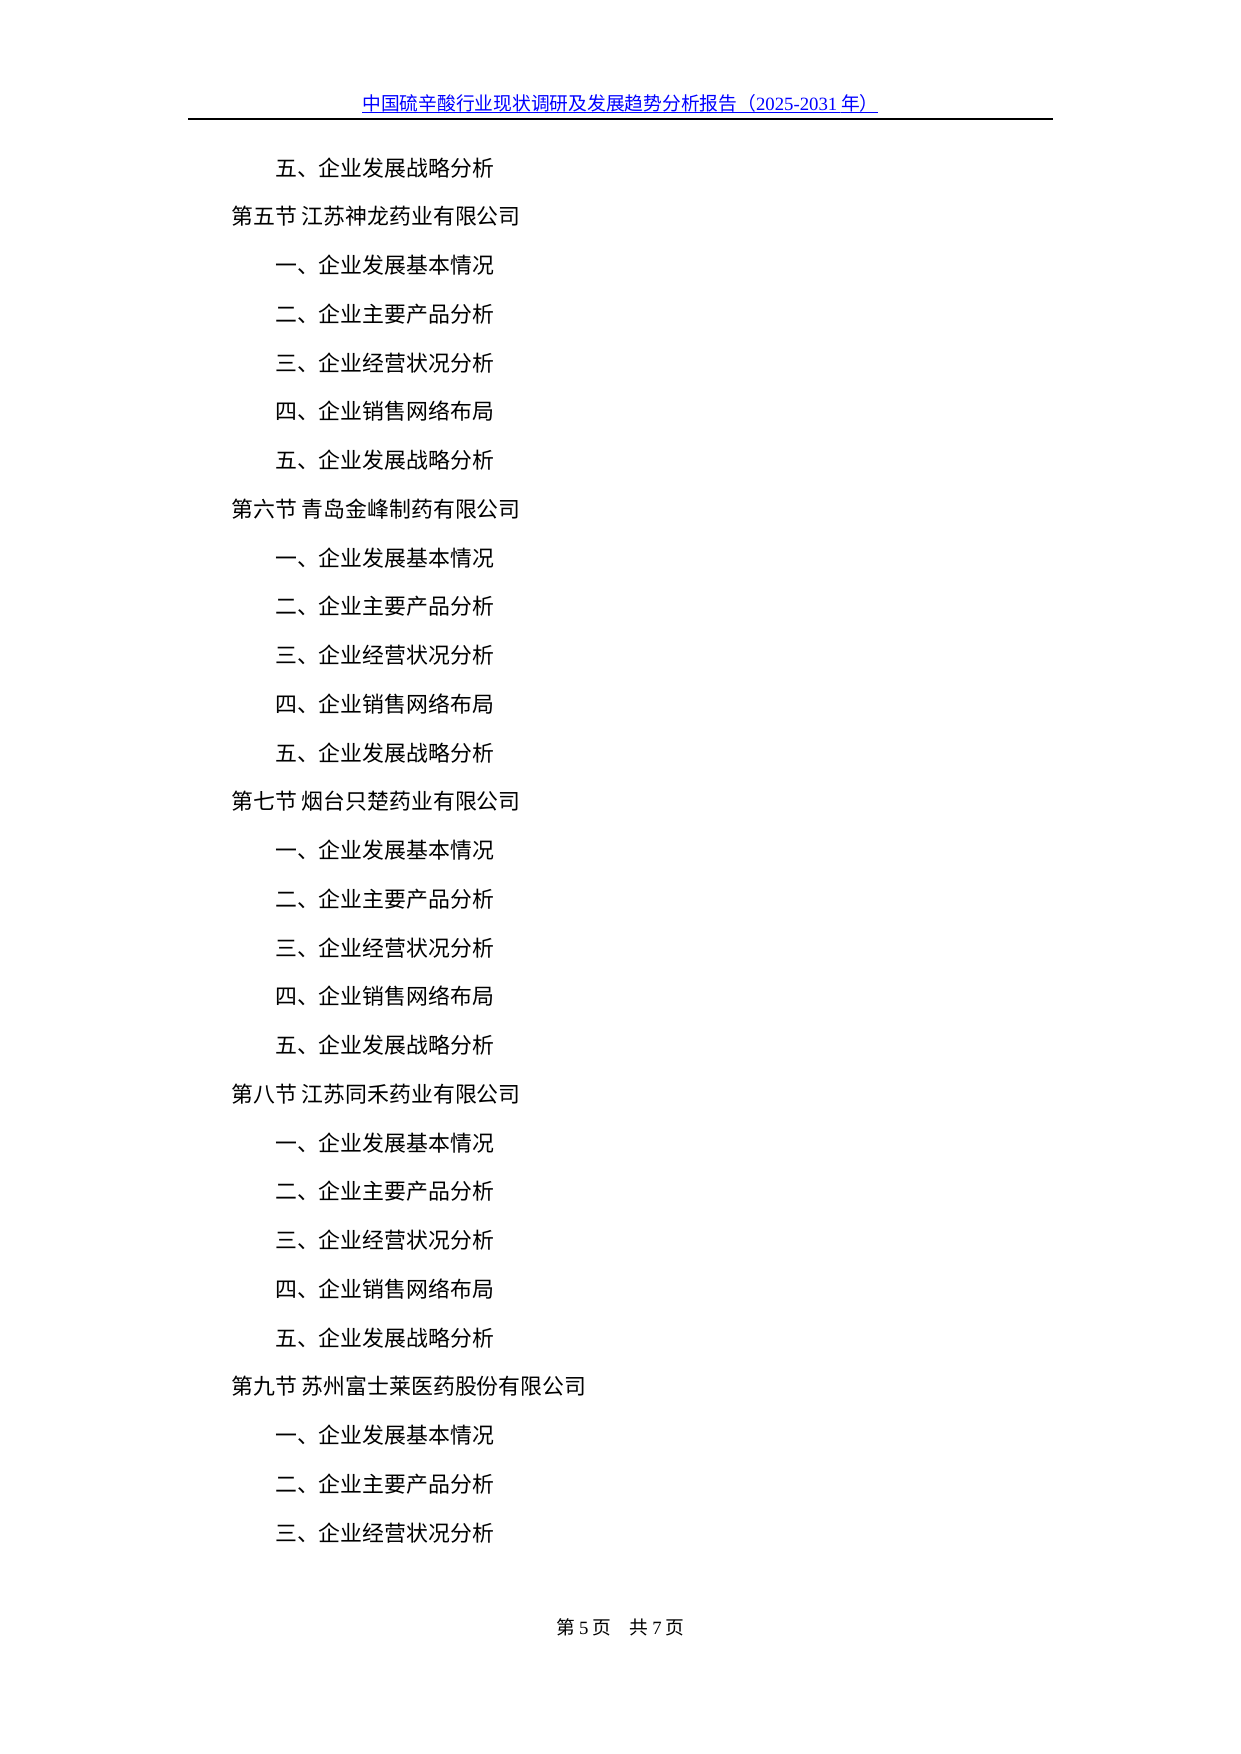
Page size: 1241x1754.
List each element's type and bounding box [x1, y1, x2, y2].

text [187, 150, 1053, 1548]
